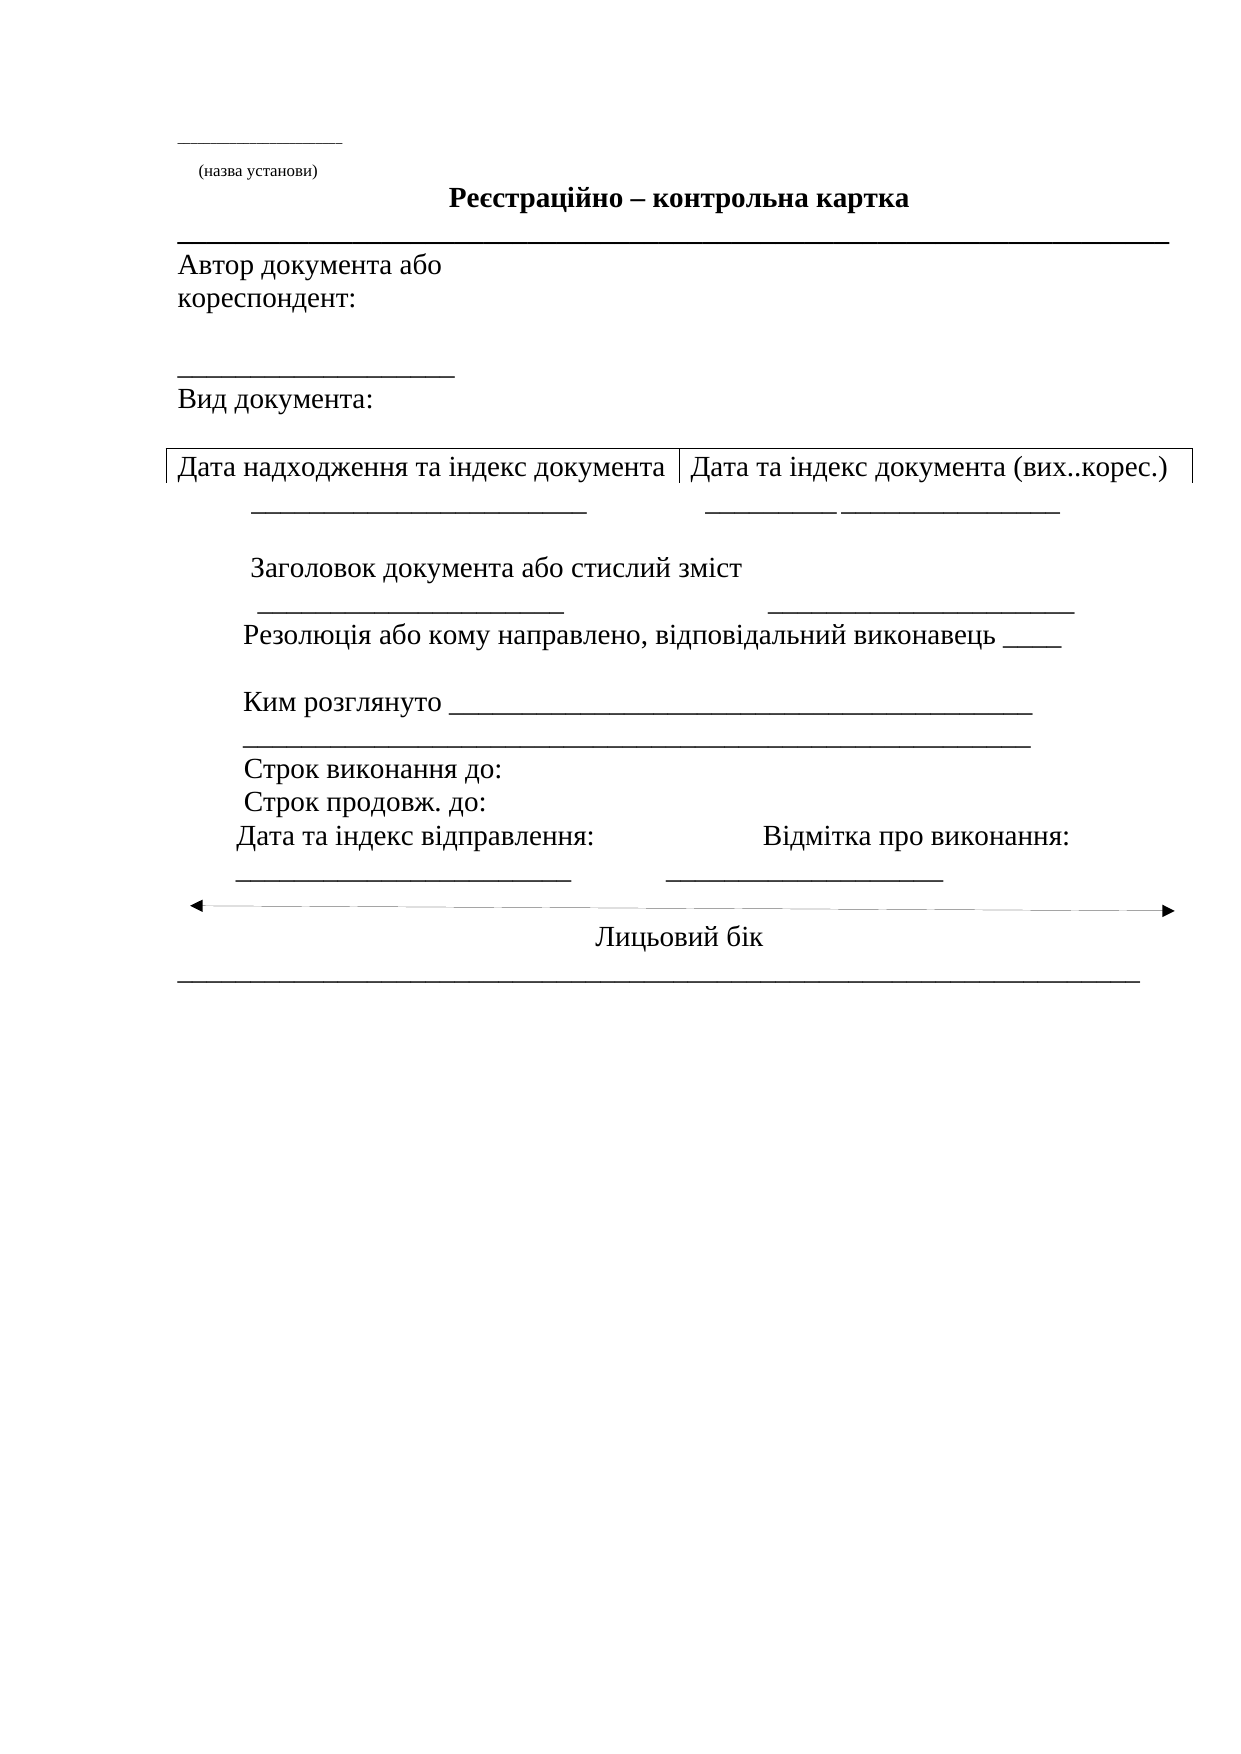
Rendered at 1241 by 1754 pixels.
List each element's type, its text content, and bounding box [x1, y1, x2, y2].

text _________________________ [177, 118, 1181, 146]
text Автор документа або [177, 247, 1181, 280]
text ___________________ [177, 347, 1181, 381]
table_header Заголовок документа або стислий зміст _____________________ _____________________ Резолюція або кому направлено, відповідальний виконавець ____ Ким розглянуто ________________________________________ ______________________________________________________ Строк виконання до: Строк продовж. до: Дата та індекс відправлення: Відмітка про виконання: _______________________ ___________________ Лицьовий бік __________________________________________________________________ [166, 550, 1192, 986]
text Реєстраційно – контрольна картка [177, 180, 1181, 213]
text (назва установи) [177, 146, 1181, 180]
text _______________________ _________ _______________ [177, 483, 1181, 516]
text кореспондент: [177, 280, 1181, 314]
table_header Дата надходження та індекс документа [167, 449, 679, 483]
text Вид документа: [177, 381, 1181, 414]
text ____________________________________________________________________ [177, 213, 1181, 247]
table_header Дата та індекс документа (вих..корес.) [680, 449, 1192, 483]
